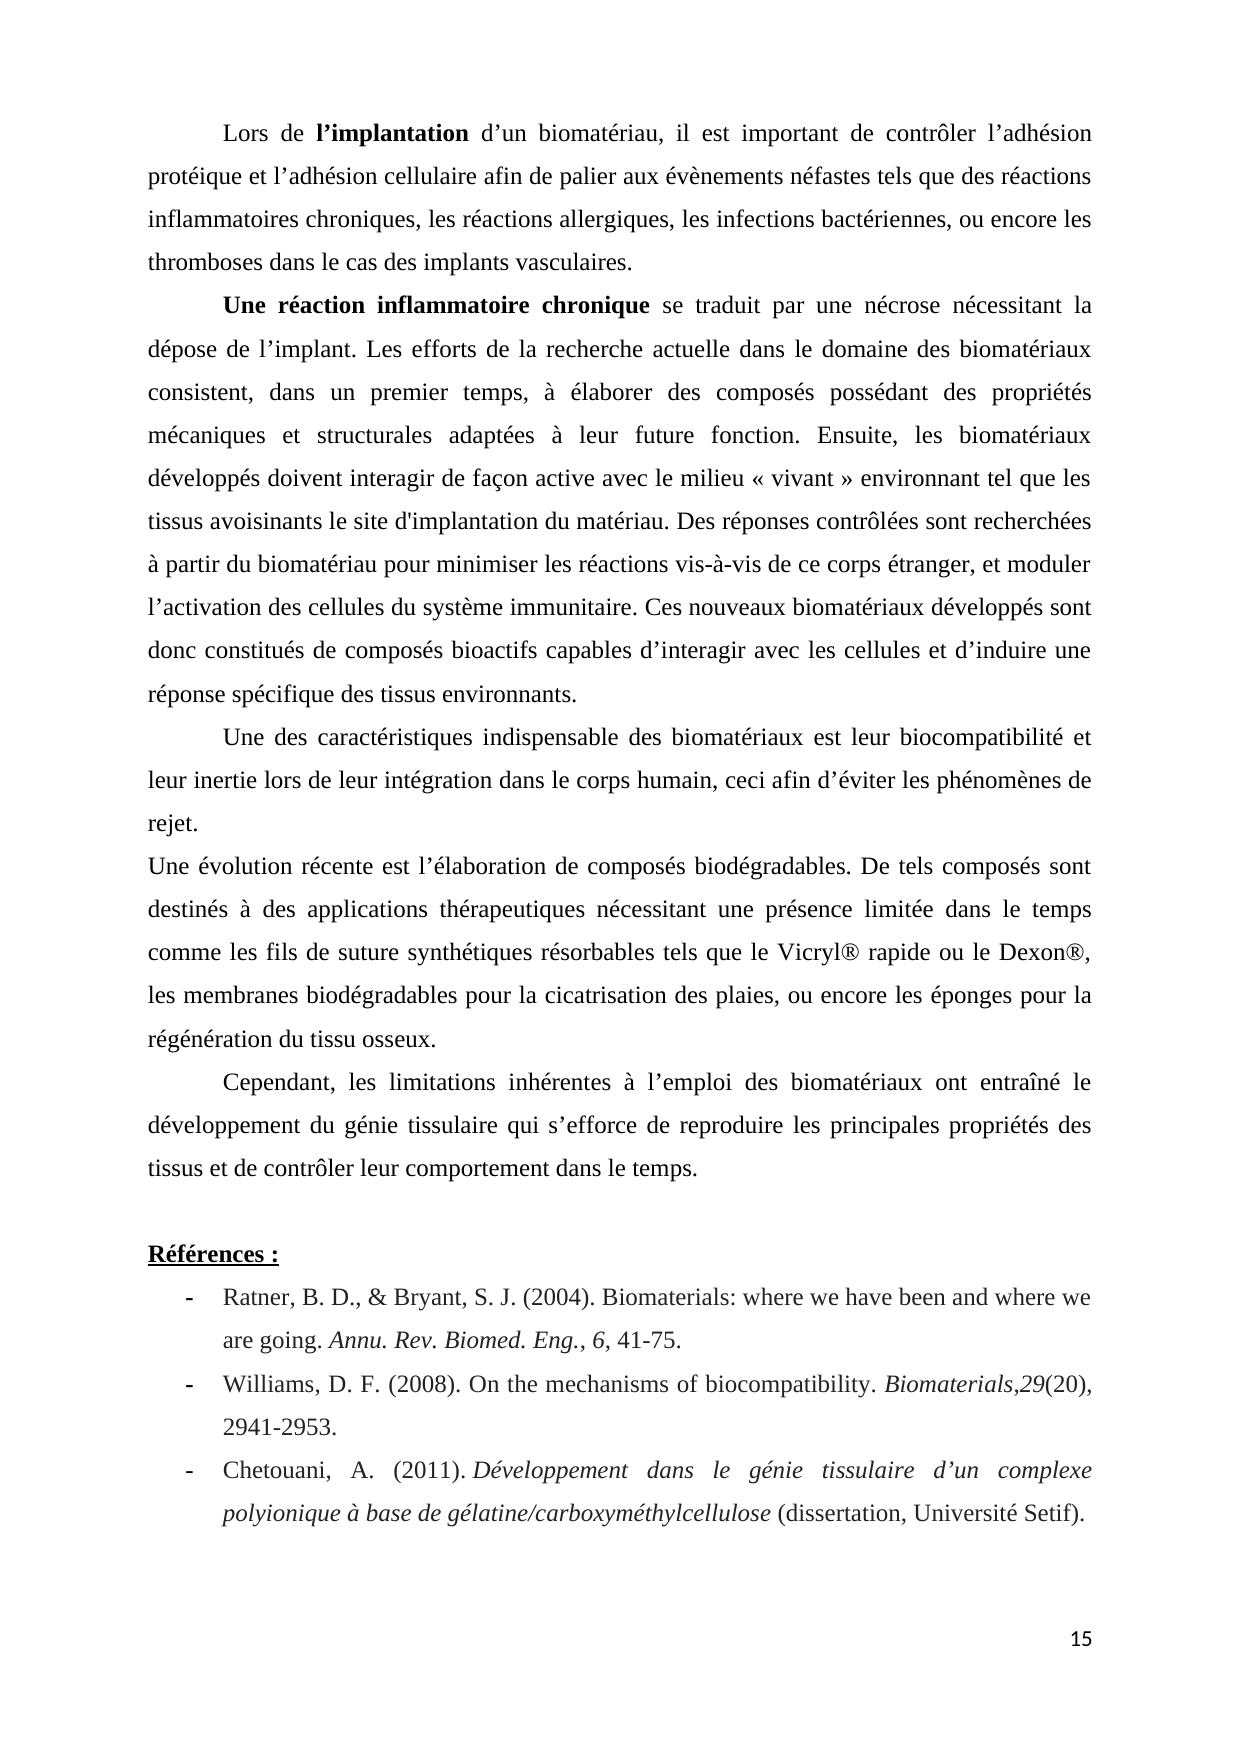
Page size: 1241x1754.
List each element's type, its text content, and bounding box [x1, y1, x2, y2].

text Une réaction inflammatoire chronique se traduit par une nécrose nécessitant la dépose de l’implant. Les efforts de la recherche actuelle dans le domaine des biomatériaux consistent, dans un premier temps, à élaborer des composés possédant des propriétés mécaniques et structurales adaptées à leur future fonction. Ensuite, les biomatériaux développés doivent interagir de façon active avec le milieu « vivant » environnant tel que les tissus avoisinants le site d'implantation du matériau. Des réponses contrôlées sont recherchées à partir du biomatériau pour minimiser les réactions vis-à-vis de ce corps étranger, et moduler l’activation des cellules du système immunitaire. Ces nouveaux biomatériaux développés sont donc constitués de composés bioactifs capables d’interagir avec les cellules et d’induire une réponse spécifique des tissus environnants. [148, 291, 1092, 707]
text Références : [148, 1239, 1092, 1268]
text Une des caractéristiques indispensable des biomatériaux est leur biocompatibilité et leur inertie lors de leur intégration dans le corps humain, ceci afin d’éviter les phénomènes de rejet. [148, 722, 1092, 837]
text Cependant, les limitations inhérentes à l’emploi des biomatériaux ont entraîné le développement du génie tissulaire qui s’efforce de reproduire les principales propriétés des tissus et de contrôler leur comportement dans le temps. [148, 1067, 1092, 1182]
text Lors de l’implantation d’un biomatériau, il est important de contrôler l’adhésion protéique et l’adhésion cellulaire afin de palier aux évènements néfastes tels que des réactions inflammatoires chroniques, les réactions allergiques, les infections bactériennes, ou encore les thromboses dans le cas des implants vasculaires. [148, 118, 1092, 276]
list Williams, D. F. (2008). On the mechanisms of biocompatibility. Biomaterials,29(20), 2941-2953. [185, 1369, 1092, 1441]
list Ratner, B. D., & Bryant, S. J. (2004). Biomaterials: where we have been and where we are going. Annu. Rev. Biomed. Eng., 6, 41-75. [185, 1282, 1092, 1354]
text Une évolution récente est l’élaboration de composés biodégradables. De tels composés sont destinés à des applications thérapeutiques nécessitant une présence limitée dans le temps comme les fils de suture synthétiques résorbables tels que le Vicryl® rapide ou le Dexon®, les membranes biodégradables pour la cicatrisation des plaies, ou encore les éponges pour la régénération du tissu osseux. [148, 851, 1092, 1052]
list Chetouani, A. (2011). Développement dans le génie tissulaire d’un complexe polyionique à base de gélatine/carboxyméthylcellulose (dissertation, Université Setif). [185, 1455, 1092, 1527]
